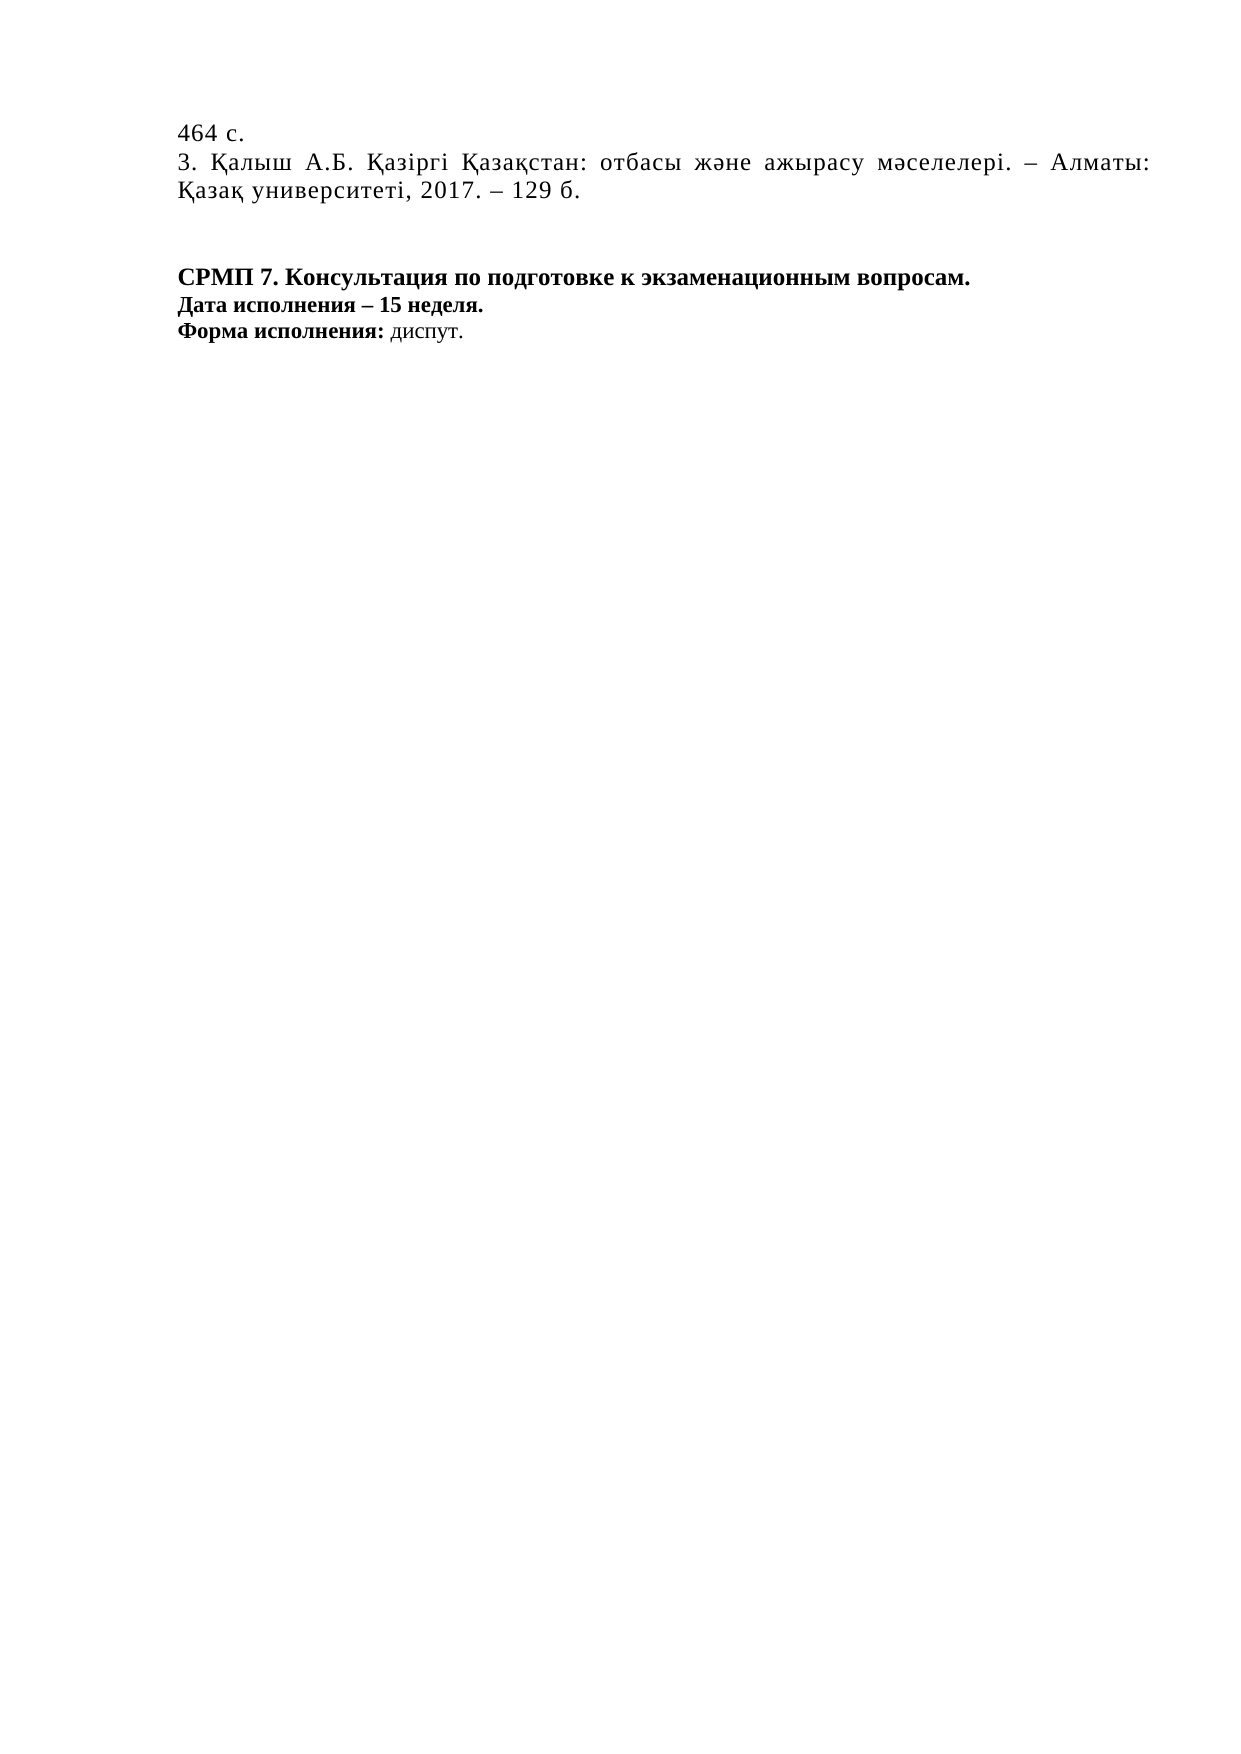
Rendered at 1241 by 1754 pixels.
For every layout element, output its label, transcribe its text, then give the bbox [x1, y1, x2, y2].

text Дата исполнения – 15 неделя. [177, 291, 1152, 317]
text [177, 118, 1152, 147]
text 3. Қалыш А.Б. Қазіргі Қазақстан: отбасы және ажырасу мәселелері. – Алматы: Қазақ университеті, 2017. – 129 б. [177, 147, 1152, 204]
text Форма исполнения: диспут. [177, 317, 1152, 343]
text СРМП 7. Консультация по подготовке к экзаменационным вопросам. [177, 262, 1152, 291]
